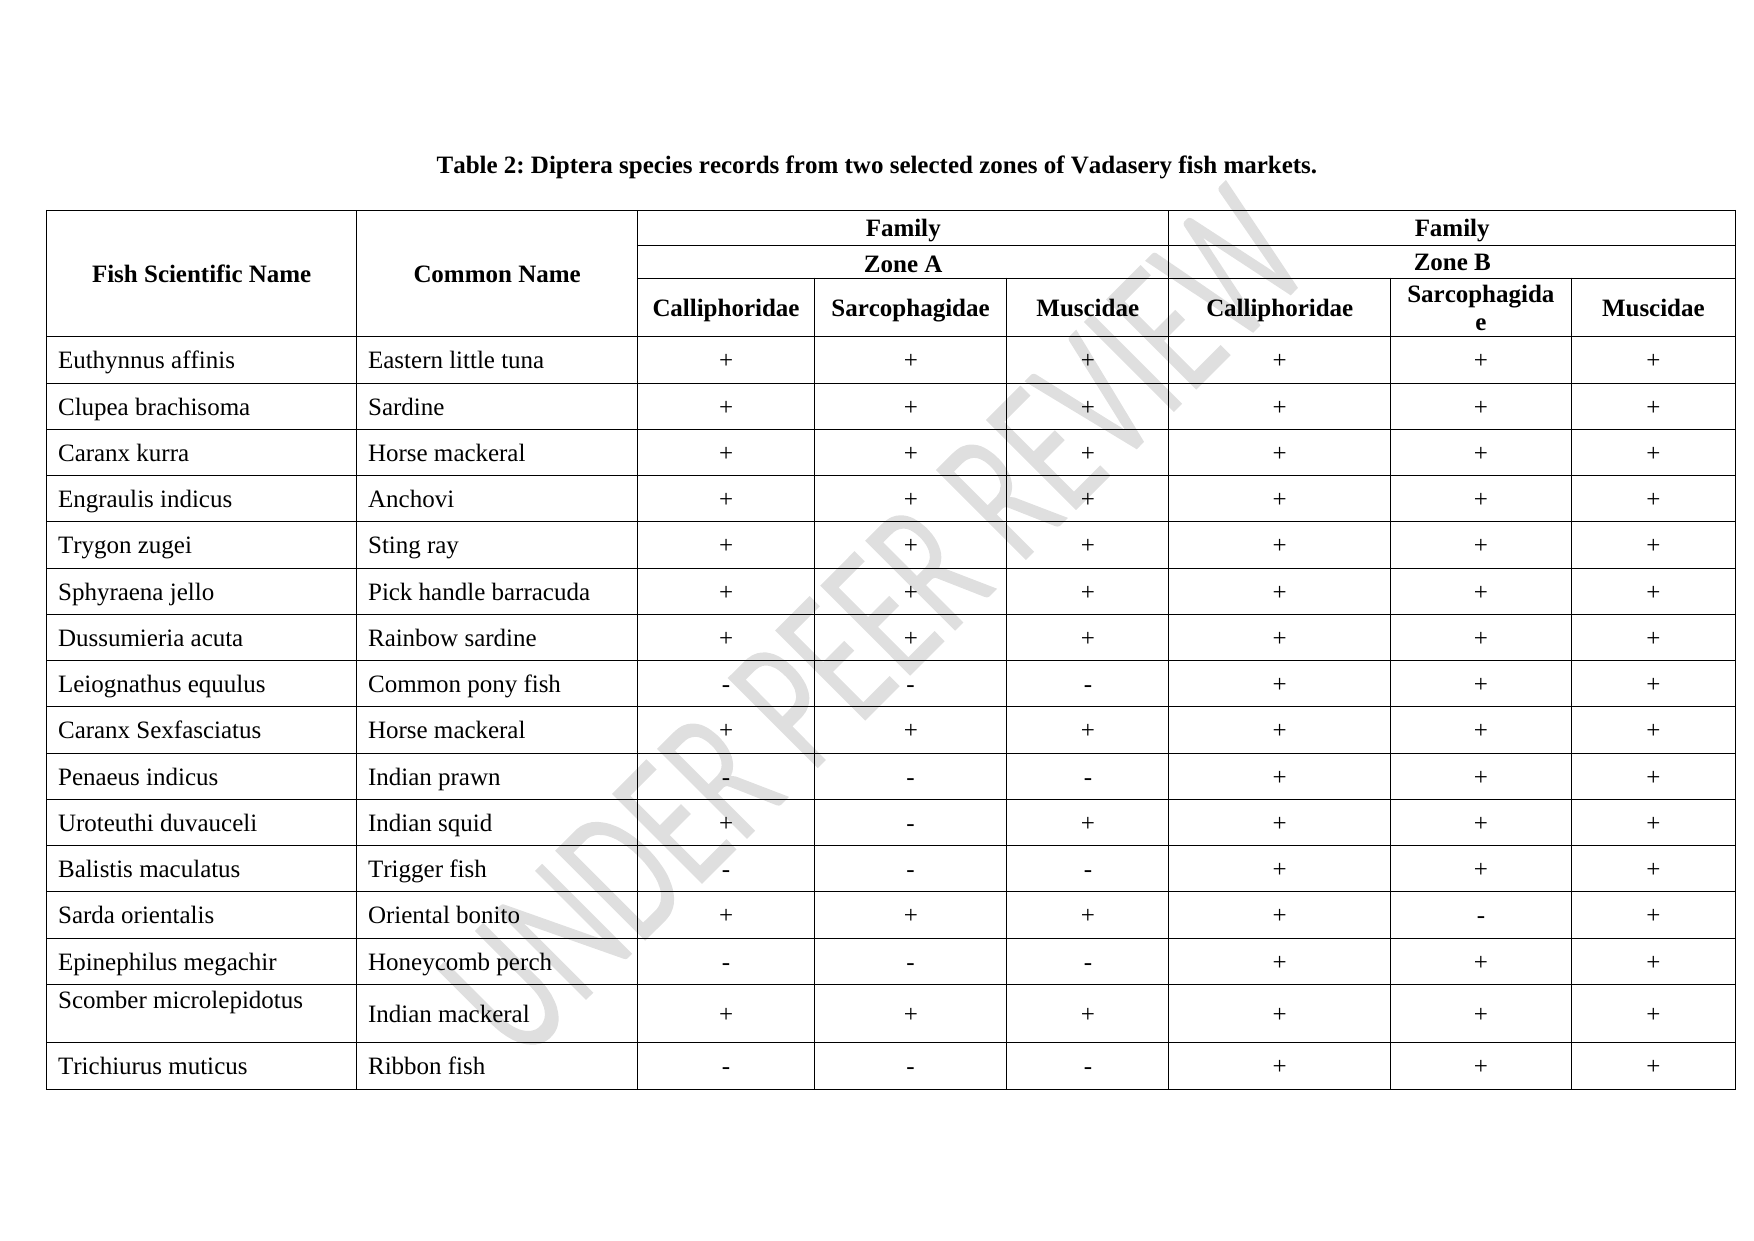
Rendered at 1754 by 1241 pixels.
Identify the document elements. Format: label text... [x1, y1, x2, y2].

table_cell + [1391, 522, 1571, 567]
table_cell + [1572, 939, 1735, 984]
table_cell + [1169, 939, 1390, 984]
table_cell + [1391, 800, 1571, 845]
table_cell Sarcophagidae [1391, 279, 1571, 336]
table_cell + [638, 337, 814, 382]
table_cell + [1169, 846, 1390, 891]
table_cell + [1007, 615, 1168, 660]
table_cell + [815, 337, 1006, 382]
table_cell + [815, 384, 1006, 429]
table_cell + [1007, 384, 1168, 429]
table_cell Trigger fish [357, 846, 637, 891]
table_cell Balistis maculatus [47, 846, 356, 891]
table_cell + [638, 569, 814, 614]
table_cell + [638, 892, 814, 937]
text Table 2: Diptera species records from two selected zones of Vadasery fish markets. [150, 150, 1604, 179]
table_cell + [1391, 754, 1571, 799]
table_cell + [1007, 892, 1168, 937]
table_cell + [1391, 846, 1571, 891]
table_cell + [638, 800, 814, 845]
table_cell Clupea brachisoma [47, 384, 356, 429]
table_cell + [1169, 384, 1390, 429]
table_cell + [1007, 522, 1168, 567]
table_cell + [1572, 522, 1735, 567]
table_cell Rainbow sardine [357, 615, 637, 660]
table_cell - [1007, 846, 1168, 891]
table_cell + [638, 476, 814, 521]
table_cell + [1391, 707, 1571, 752]
table_cell + [815, 892, 1006, 937]
table_header Common Name [357, 211, 637, 336]
table_cell + [1572, 892, 1735, 937]
table_cell + [1169, 1043, 1390, 1088]
table_cell + [1169, 800, 1390, 845]
table_cell + [815, 430, 1006, 475]
table_cell Sardine [357, 384, 637, 429]
table_cell + [1007, 985, 1168, 1042]
table_cell + [638, 384, 814, 429]
table_cell Caranx kurra [47, 430, 356, 475]
table_cell + [638, 522, 814, 567]
table_cell + [1169, 337, 1390, 382]
table_cell Honeycomb perch [357, 939, 637, 984]
table_cell - [1007, 661, 1168, 706]
table_cell - [638, 939, 814, 984]
table_cell + [1169, 522, 1390, 567]
table_cell + [815, 707, 1006, 752]
table_cell + [1169, 892, 1390, 937]
table_cell + [1572, 985, 1735, 1042]
table_cell + [1169, 707, 1390, 752]
table_cell + [1169, 615, 1390, 660]
table_header Family [1169, 211, 1735, 245]
table_cell Epinephilus megachir [47, 939, 356, 984]
table_cell Oriental bonito [357, 892, 637, 937]
table_cell - [638, 754, 814, 799]
table_cell Leiognathus equulus [47, 661, 356, 706]
table_cell + [1572, 707, 1735, 752]
table_cell + [1169, 985, 1390, 1042]
table_cell Scomber microlepidotus [47, 985, 356, 1042]
table_cell + [1169, 430, 1390, 475]
table_cell - [815, 939, 1006, 984]
table_cell Sphyraena jello [47, 569, 356, 614]
table_cell - [638, 846, 814, 891]
table_cell Zone B [1169, 246, 1735, 278]
table_cell + [1572, 800, 1735, 845]
table_cell Eastern little tuna [357, 337, 637, 382]
table_cell - [1007, 1043, 1168, 1088]
table_header Fish Scientific Name [47, 211, 356, 336]
table_cell + [1572, 430, 1735, 475]
table_cell + [1007, 476, 1168, 521]
table_cell + [1391, 615, 1571, 660]
table_cell + [815, 569, 1006, 614]
table_cell - [815, 1043, 1006, 1088]
table_cell Common pony fish [357, 661, 637, 706]
table_cell Engraulis indicus [47, 476, 356, 521]
table_cell - [815, 661, 1006, 706]
table_cell + [1391, 1043, 1571, 1088]
table_cell + [1391, 337, 1571, 382]
table_cell Indian mackeral [357, 985, 637, 1042]
table_cell + [638, 615, 814, 660]
table_cell - [1391, 892, 1571, 937]
table_cell - [1007, 939, 1168, 984]
table_cell Muscidae [1007, 279, 1168, 336]
table_cell Muscidae [1572, 279, 1735, 336]
table_cell Sarcophagidae [815, 279, 1006, 336]
table_cell + [1007, 707, 1168, 752]
table_cell - [815, 754, 1006, 799]
table_cell + [638, 707, 814, 752]
table_cell Uroteuthi duvauceli [47, 800, 356, 845]
table_header Family [638, 211, 1168, 245]
table_cell Zone A [638, 246, 1168, 278]
table_cell Indian squid [357, 800, 637, 845]
table_cell + [638, 985, 814, 1042]
table_cell + [1572, 476, 1735, 521]
table_cell + [815, 615, 1006, 660]
table_cell + [1169, 569, 1390, 614]
table_cell + [1169, 754, 1390, 799]
table_cell Indian prawn [357, 754, 637, 799]
table_cell + [1169, 476, 1390, 521]
table_cell Penaeus indicus [47, 754, 356, 799]
table_cell + [1007, 337, 1168, 382]
table_cell Horse mackeral [357, 430, 637, 475]
table_cell + [1391, 430, 1571, 475]
table_cell + [1391, 985, 1571, 1042]
table_cell + [1391, 384, 1571, 429]
table_cell + [1391, 939, 1571, 984]
table_cell + [1007, 800, 1168, 845]
table_cell Calliphoridae [638, 279, 814, 336]
table_cell + [815, 985, 1006, 1042]
table_cell - [815, 800, 1006, 845]
table_cell + [1572, 1043, 1735, 1088]
table_cell + [1391, 569, 1571, 614]
table_cell + [1391, 661, 1571, 706]
table_cell + [1572, 337, 1735, 382]
table_cell + [1169, 661, 1390, 706]
table_cell + [1572, 569, 1735, 614]
table_cell Caranx Sexfasciatus [47, 707, 356, 752]
table_cell Ribbon fish [357, 1043, 637, 1088]
table_cell Euthynnus affinis [47, 337, 356, 382]
table_cell Pick handle barracuda [357, 569, 637, 614]
table_cell Sarda orientalis [47, 892, 356, 937]
table_cell + [1391, 476, 1571, 521]
table_cell - [1007, 754, 1168, 799]
table_cell Anchovi [357, 476, 637, 521]
table_cell Horse mackeral [357, 707, 637, 752]
table_cell + [1572, 384, 1735, 429]
table_cell Trichiurus muticus [47, 1043, 356, 1088]
table_cell + [815, 522, 1006, 567]
table_cell - [815, 846, 1006, 891]
table_cell - [638, 1043, 814, 1088]
table_cell Trygon zugei [47, 522, 356, 567]
table_cell Sting ray [357, 522, 637, 567]
table_cell + [638, 430, 814, 475]
table_cell + [1572, 754, 1735, 799]
table_cell + [1007, 569, 1168, 614]
table_cell Dussumieria acuta [47, 615, 356, 660]
table_cell + [815, 476, 1006, 521]
table_cell + [1572, 661, 1735, 706]
table_cell Calliphoridae [1169, 279, 1390, 336]
table_cell + [1572, 615, 1735, 660]
table_cell + [1007, 430, 1168, 475]
table_cell - [638, 661, 814, 706]
table_cell + [1572, 846, 1735, 891]
